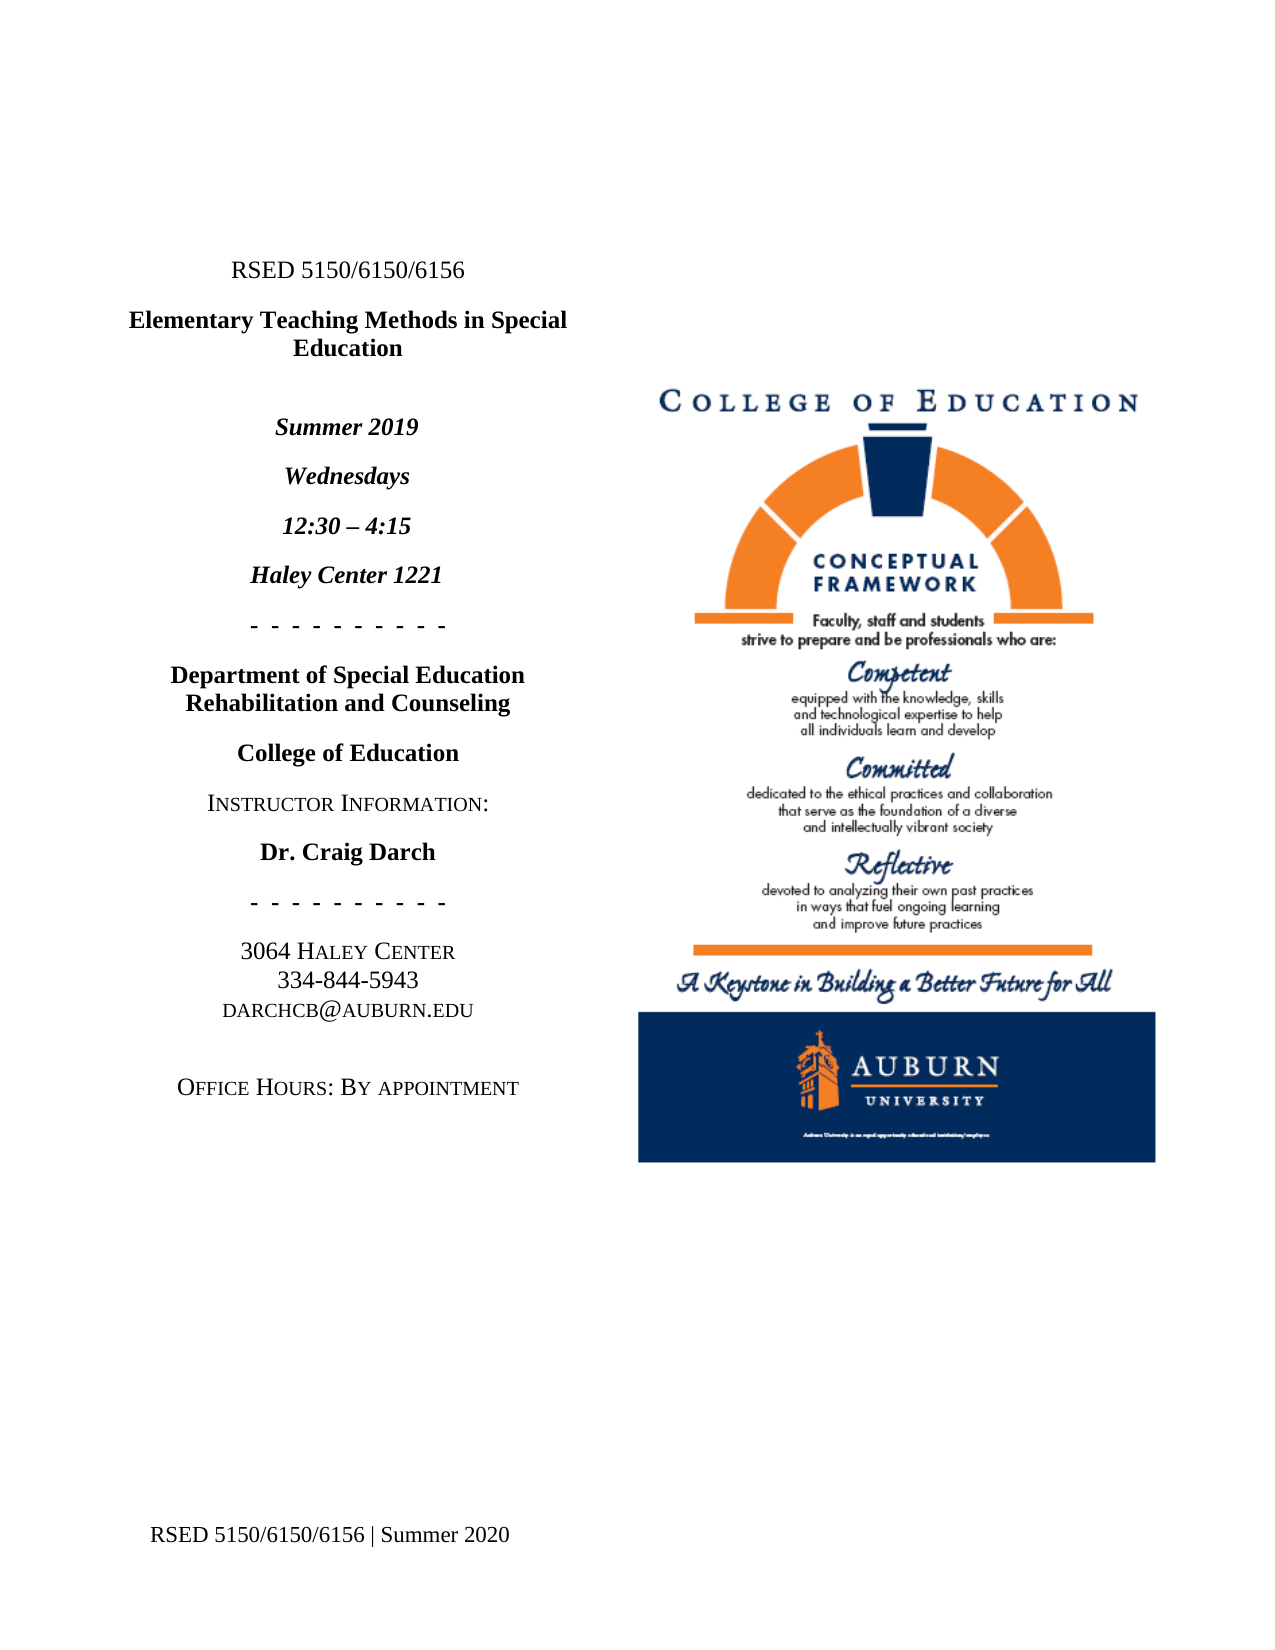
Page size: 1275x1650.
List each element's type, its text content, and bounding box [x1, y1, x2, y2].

table_header [600, 206, 1192, 1171]
table_header RSED 5150/6150/6156 Elementary Teaching Methods in Special Education Summer 2019 Wednesdays 12:30 – 4:15 Haley Center 1221 - - - - - - - - - - Department of Special Education Rehabilitation and Counseling College of Education Instructor Information: Dr. Craig Darch - - - - - - - - - - 3064 Haley Center 334-844-5943 darchcb@auburn.edu Office Hours: By appointment [96, 206, 600, 1171]
